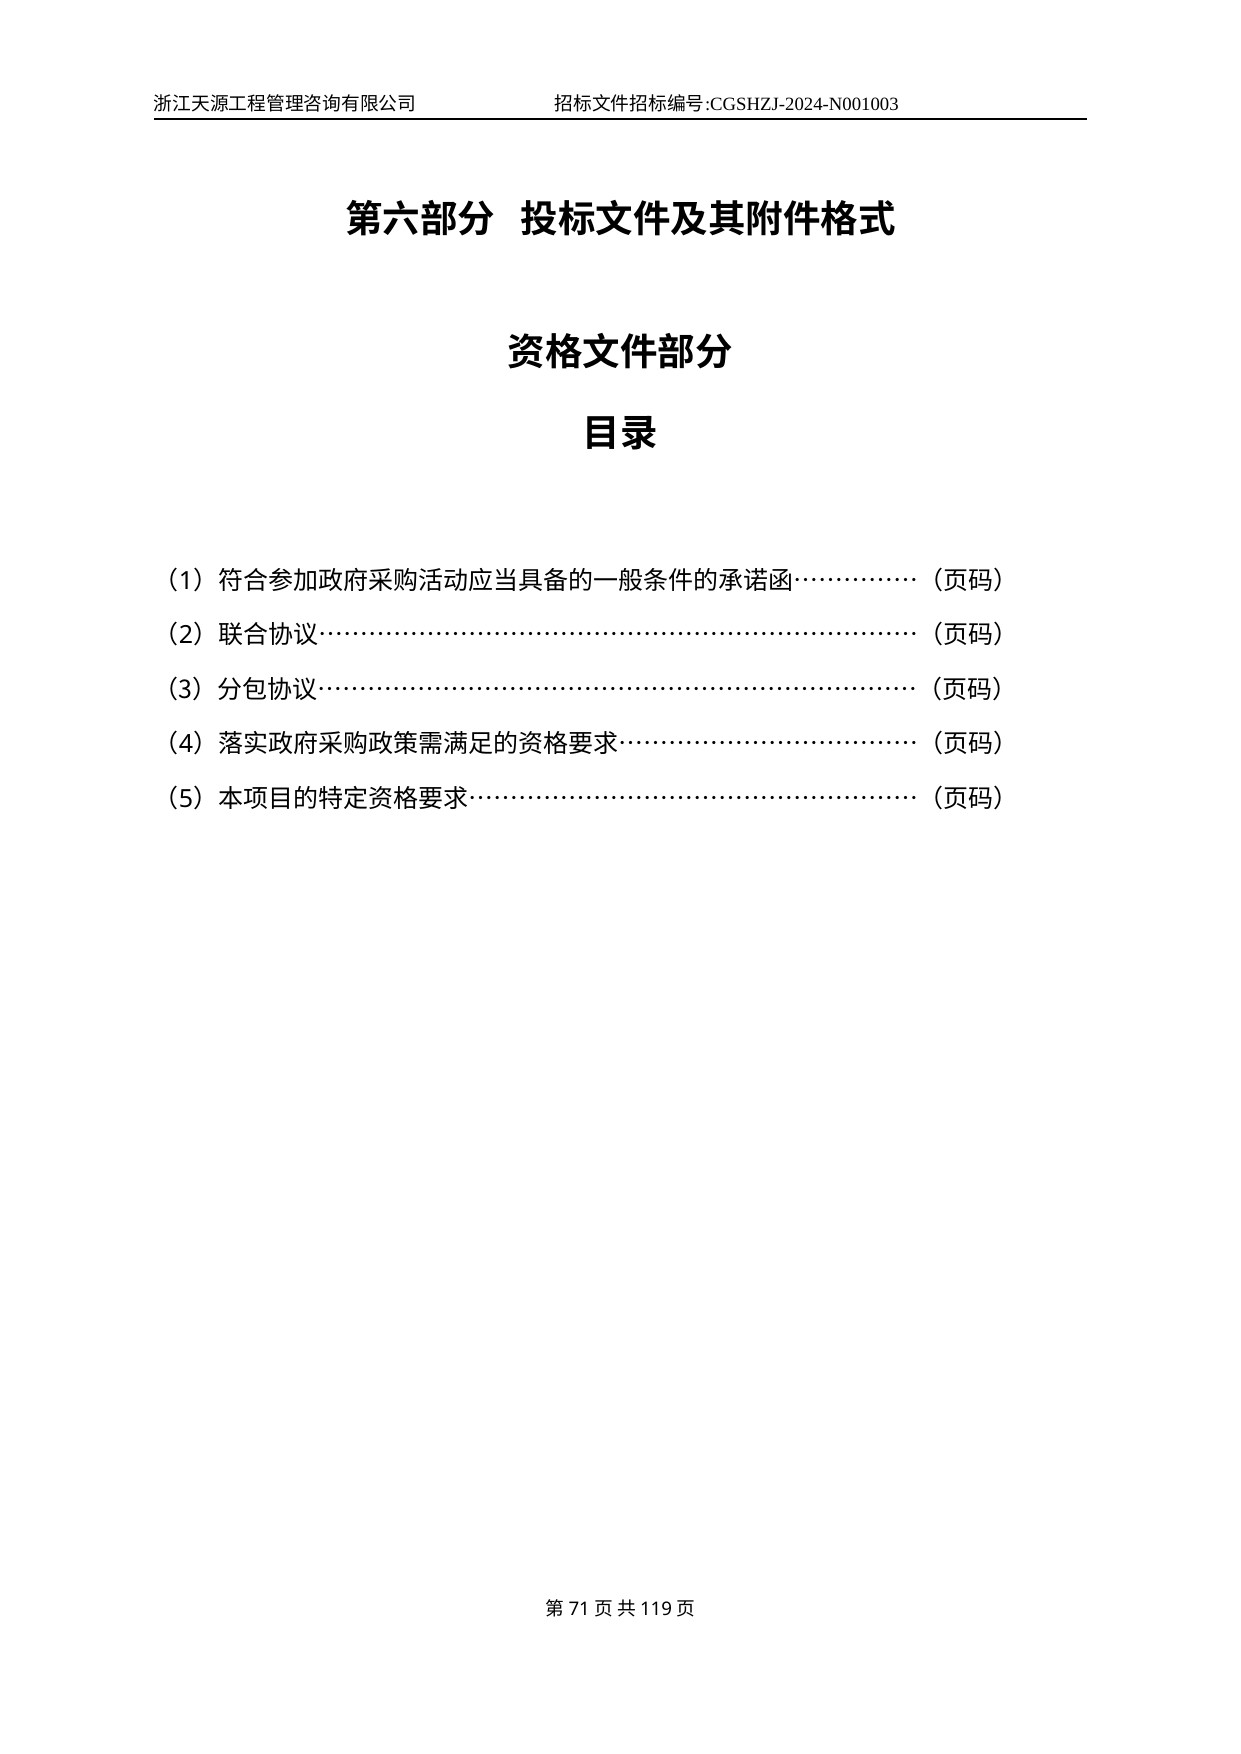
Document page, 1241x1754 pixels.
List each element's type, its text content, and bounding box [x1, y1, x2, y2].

text （1）符合参加政府采购活动应当具备的一般条件的承诺函……………（页码） [153, 561, 1087, 597]
text 资格文件部分 [153, 321, 1087, 376]
text （2）联合协议………………………………………………………………（页码） [153, 615, 1087, 651]
text （4）落实政府采购政策需满足的资格要求………………………………（页码） [153, 724, 1087, 760]
text 第六部分 投标文件及其附件格式 [153, 189, 1087, 243]
text （5）本项目的特定资格要求………………………………………………（页码） [153, 778, 1087, 814]
text 目录 [153, 403, 1087, 457]
text （3）分包协议………………………………………………………………（页码） [153, 669, 1087, 706]
